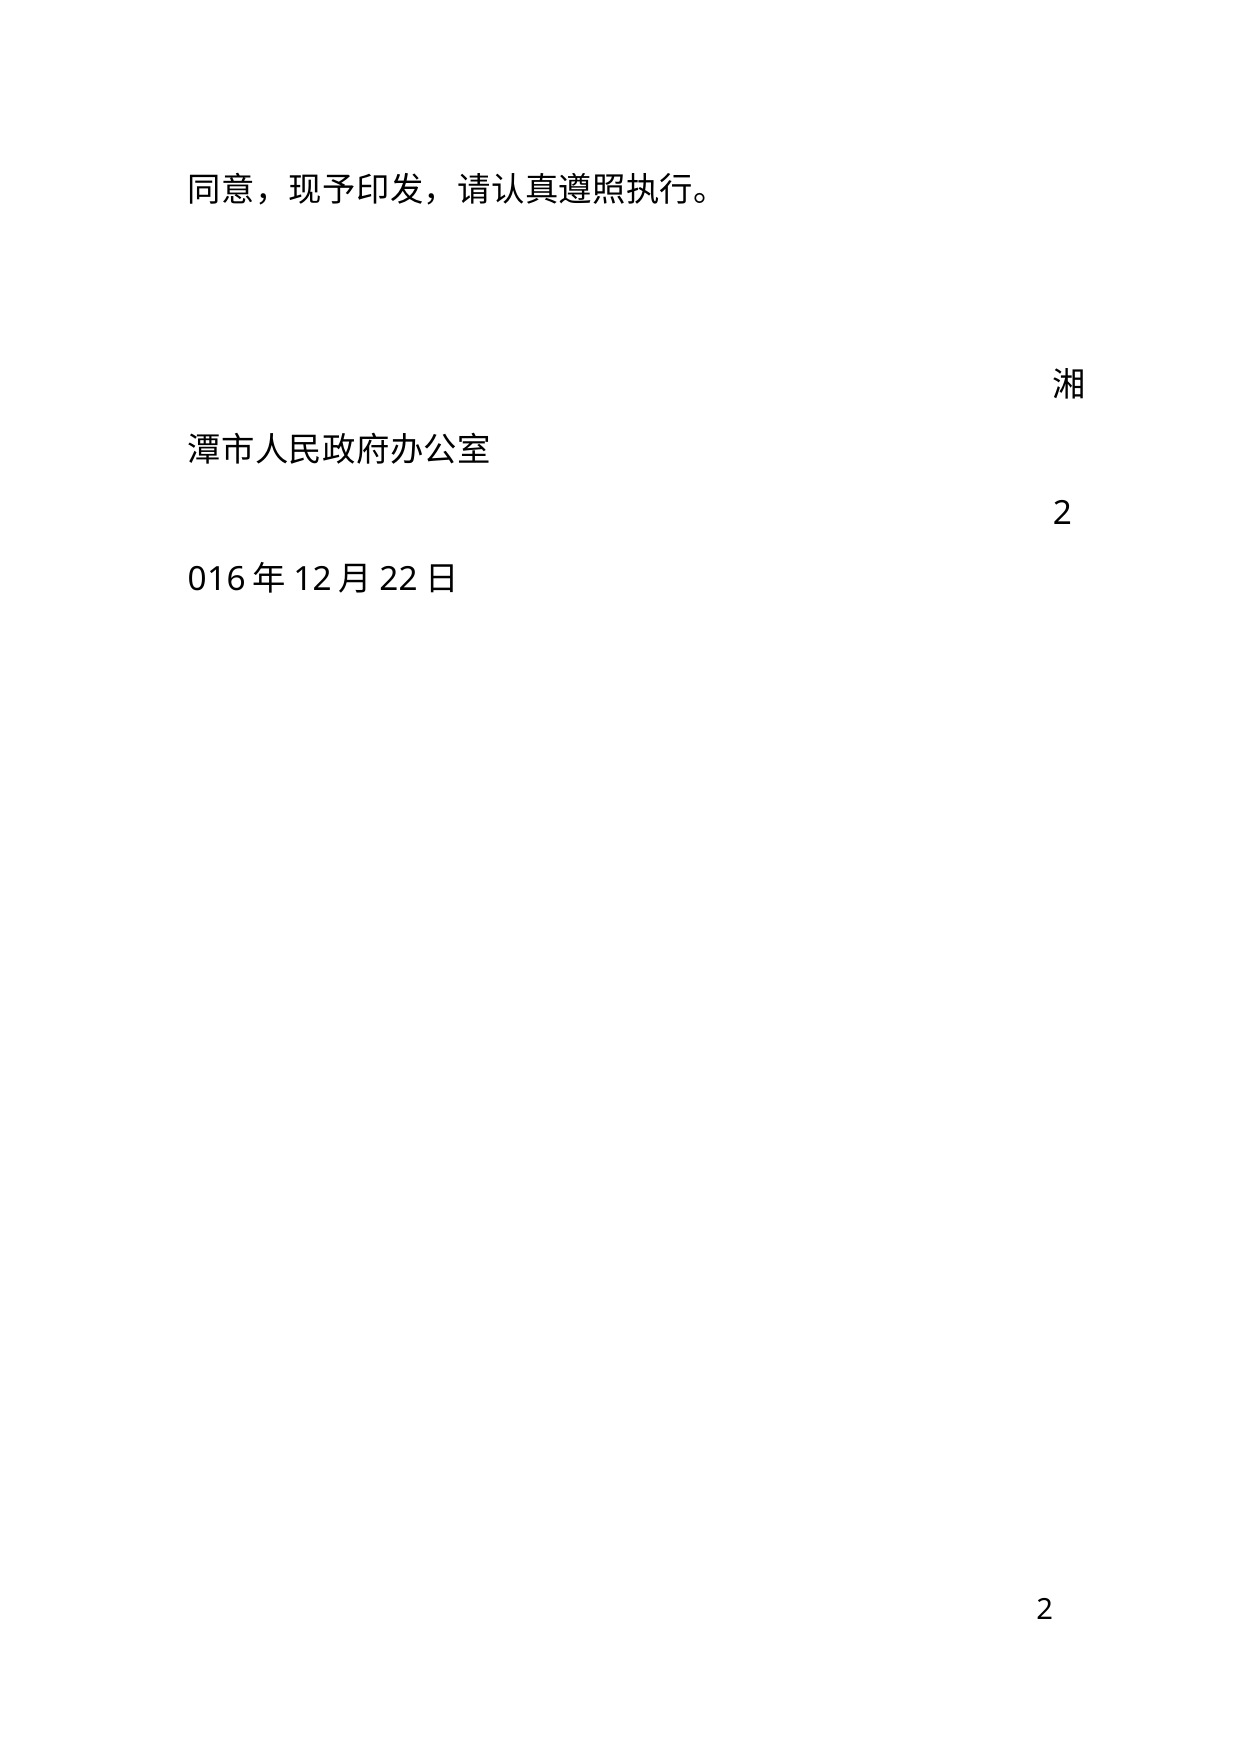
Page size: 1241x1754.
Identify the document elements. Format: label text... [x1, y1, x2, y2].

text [187, 154, 1053, 219]
text 湘潭市人民政府办公室 [187, 349, 1053, 479]
text 2016年12月22日 [187, 479, 1053, 609]
